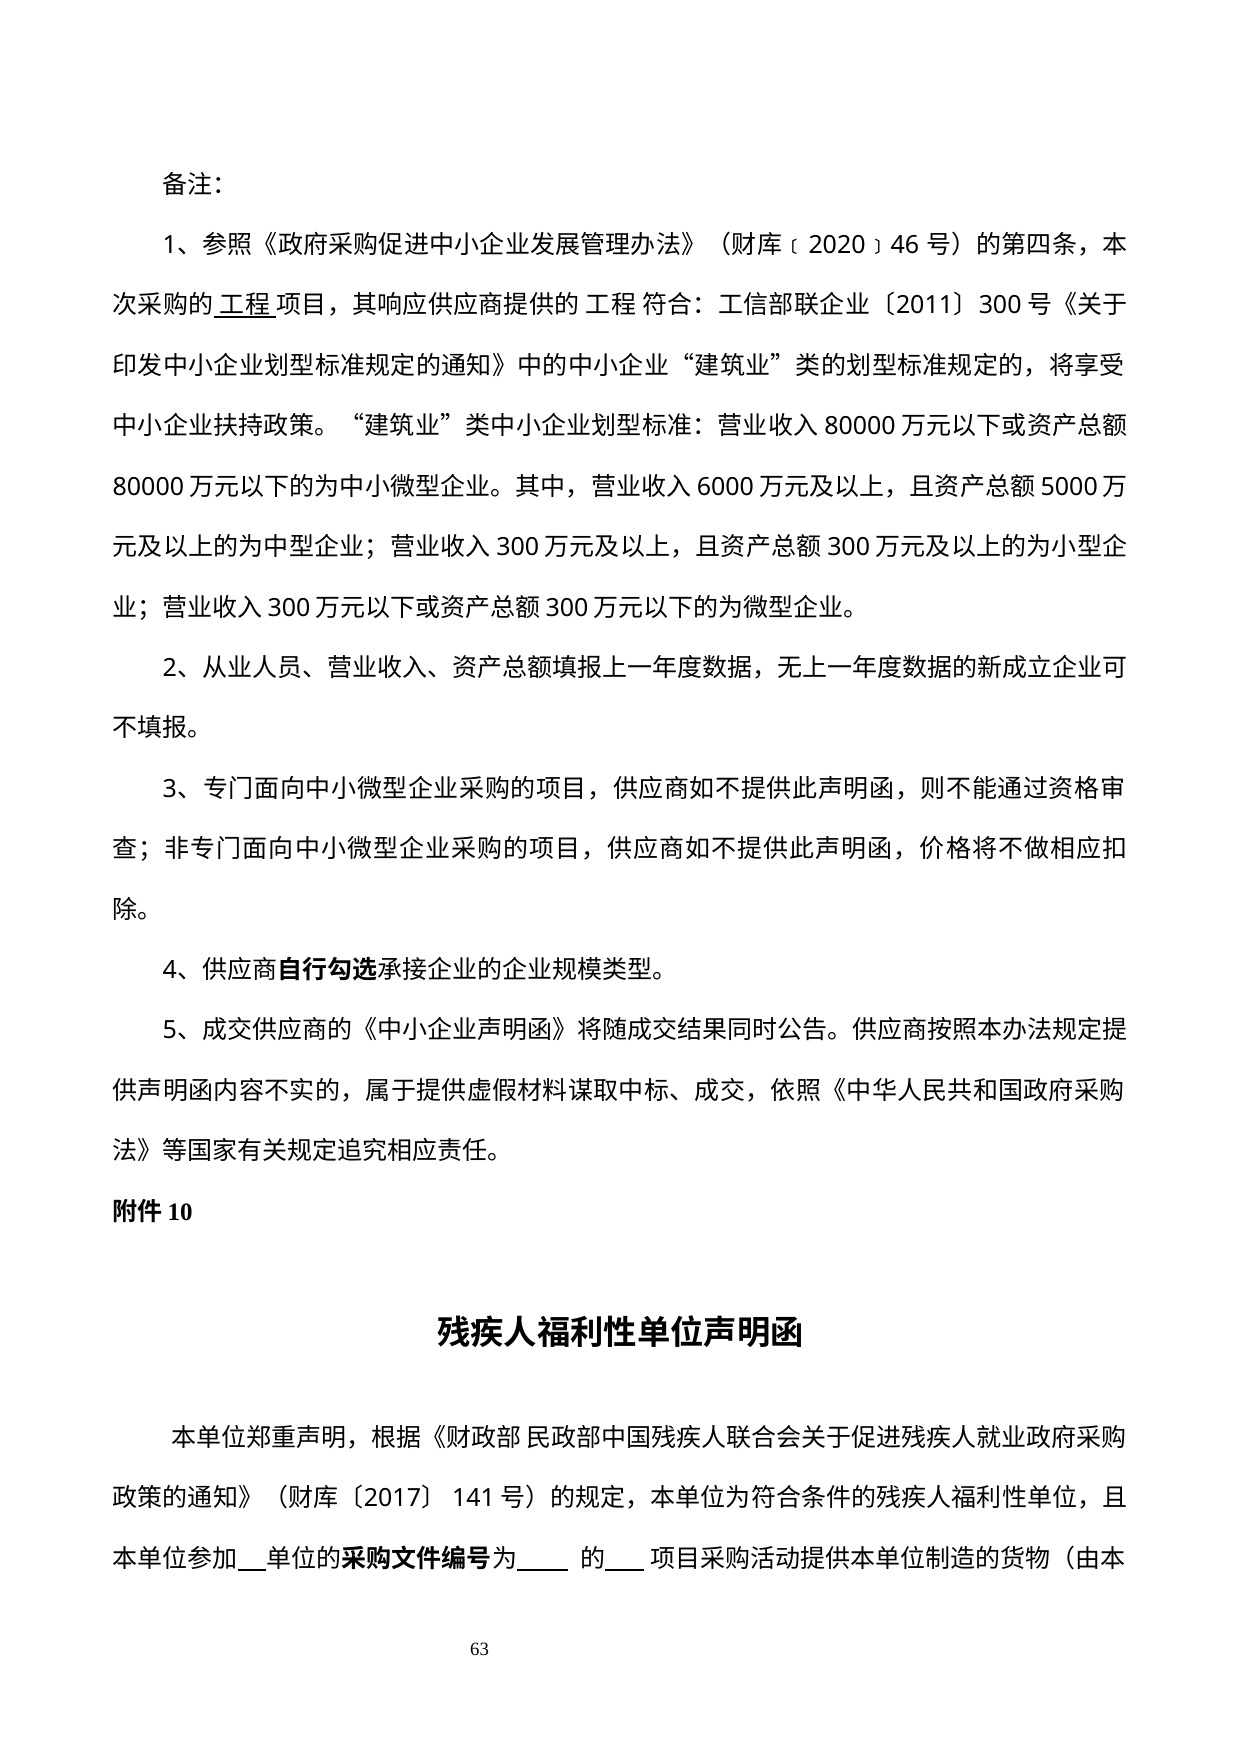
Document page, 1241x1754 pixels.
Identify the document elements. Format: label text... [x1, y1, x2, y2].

text 3、专门面向中小微型企业采购的项目，供应商如不提供此声明函，则不能通过资格审查；非专门面向中小微型企业采购的项目，供应商如不提供此声明函，价格将不做相应扣除。 [112, 756, 1128, 937]
text 备注： [112, 152, 1128, 212]
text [112, 1405, 1128, 1587]
text 残疾人福利性单位声明函 [112, 1300, 1128, 1360]
text 1、参照《政府采购促进中小企业发展管理办法》（财库﹝2020﹞46 号）的第四条，本次采购的 工程 项目，其响应供应商提供的 工程 符合：工信部联企业〔2011〕300号《关于印发中小企业划型标准规定的通知》中的中小企业“建筑业”类的划型标准规定的，将享受中小企业扶持政策。“建筑业”类中小企业划型标准：营业收入80000万元以下或资产总额80000万元以下的为中小微型企业。其中，营业收入6000万元及以上，且资产总额5000万元及以上的为中型企业；营业收入300万元及以上，且资产总额300万元及以上的为小型企业；营业收入300万元以下或资产总额300万元以下的为微型企业。 [112, 212, 1128, 635]
text 附件10 [112, 1179, 1128, 1239]
text 5、成交供应商的《中小企业声明函》将随成交结果同时公告。供应商按照本办法规定提供声明函内容不实的，属于提供虚假材料谋取中标、成交，依照《中华人民共和国政府采购法》等国家有关规定追究相应责任。 [112, 998, 1128, 1179]
text 4、供应商自行勾选承接企业的企业规模类型。 [112, 937, 1128, 998]
text 2、从业人员、营业收入、资产总额填报上一年度数据，无上一年度数据的新成立企业可不填报。 [112, 635, 1128, 756]
